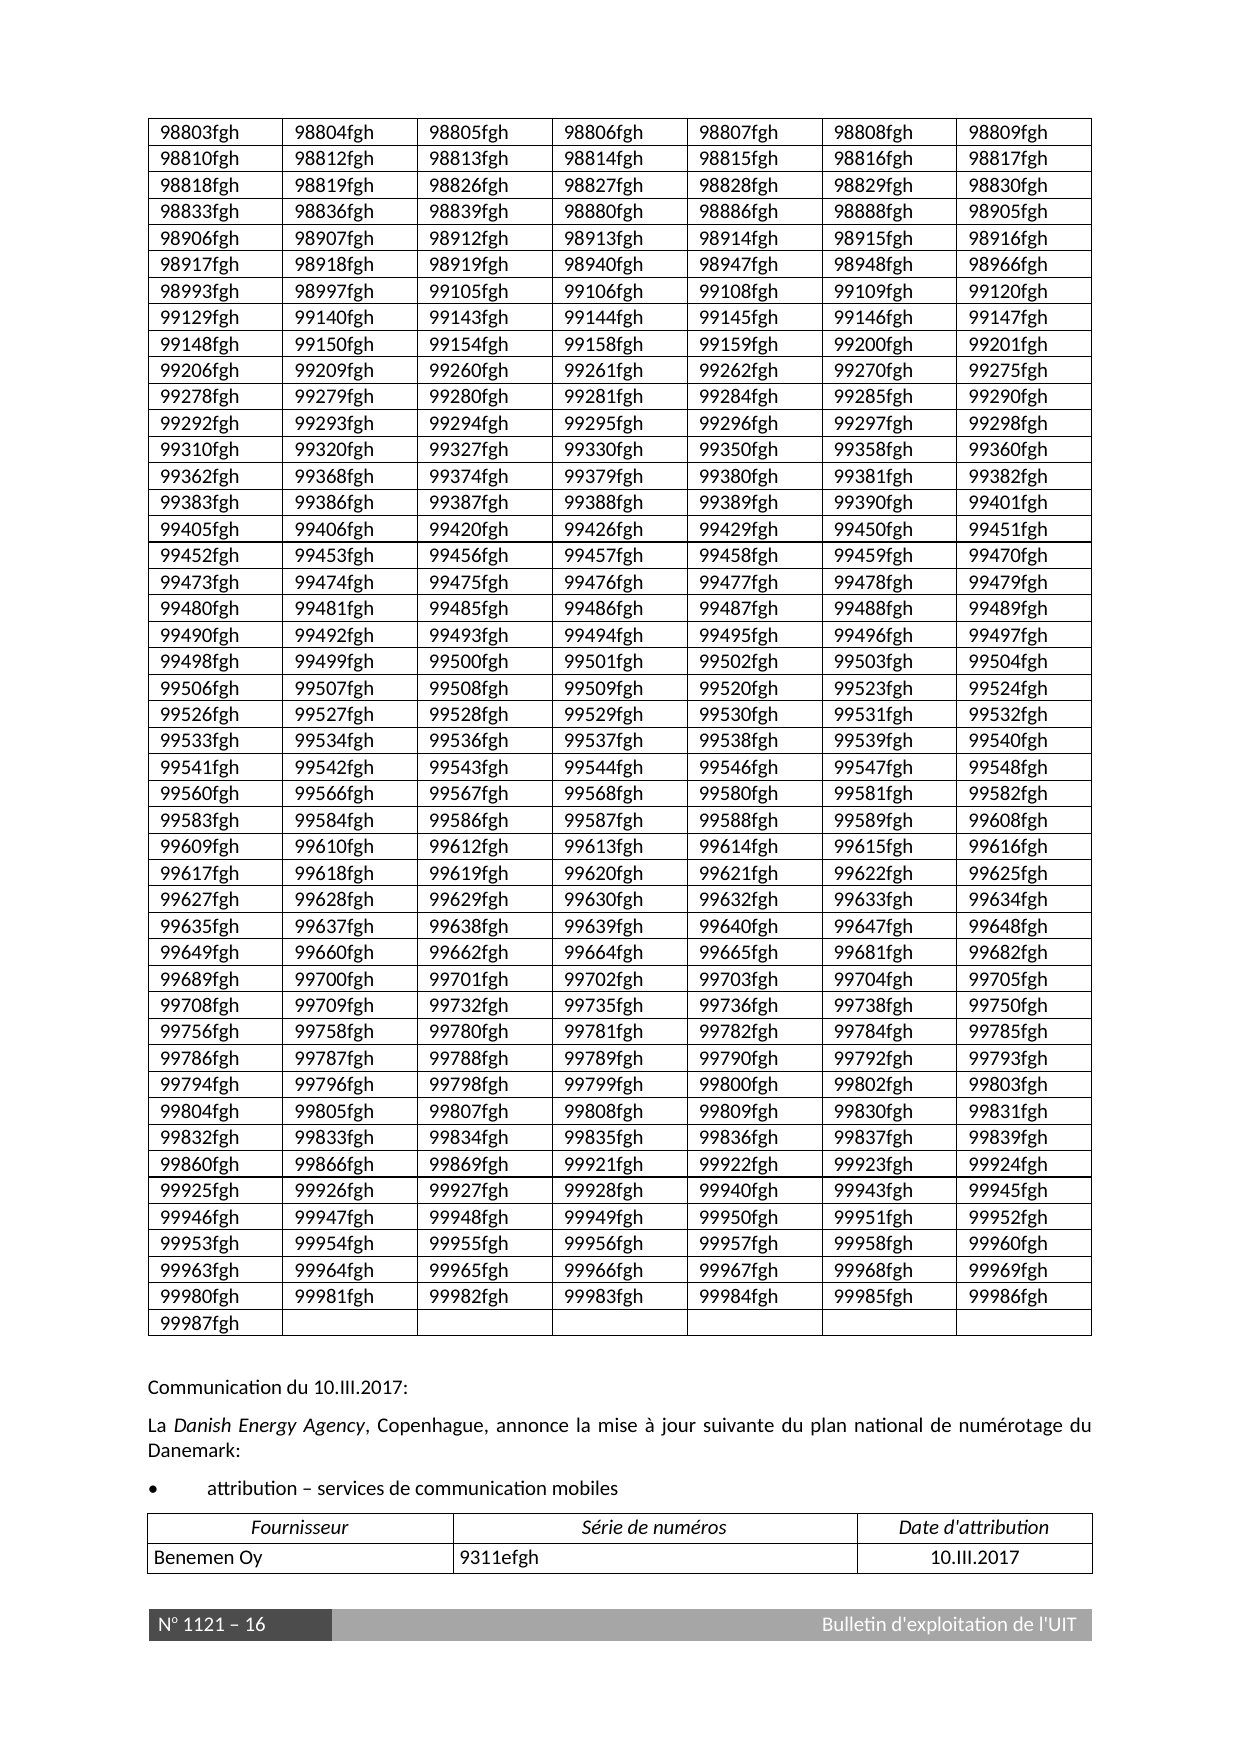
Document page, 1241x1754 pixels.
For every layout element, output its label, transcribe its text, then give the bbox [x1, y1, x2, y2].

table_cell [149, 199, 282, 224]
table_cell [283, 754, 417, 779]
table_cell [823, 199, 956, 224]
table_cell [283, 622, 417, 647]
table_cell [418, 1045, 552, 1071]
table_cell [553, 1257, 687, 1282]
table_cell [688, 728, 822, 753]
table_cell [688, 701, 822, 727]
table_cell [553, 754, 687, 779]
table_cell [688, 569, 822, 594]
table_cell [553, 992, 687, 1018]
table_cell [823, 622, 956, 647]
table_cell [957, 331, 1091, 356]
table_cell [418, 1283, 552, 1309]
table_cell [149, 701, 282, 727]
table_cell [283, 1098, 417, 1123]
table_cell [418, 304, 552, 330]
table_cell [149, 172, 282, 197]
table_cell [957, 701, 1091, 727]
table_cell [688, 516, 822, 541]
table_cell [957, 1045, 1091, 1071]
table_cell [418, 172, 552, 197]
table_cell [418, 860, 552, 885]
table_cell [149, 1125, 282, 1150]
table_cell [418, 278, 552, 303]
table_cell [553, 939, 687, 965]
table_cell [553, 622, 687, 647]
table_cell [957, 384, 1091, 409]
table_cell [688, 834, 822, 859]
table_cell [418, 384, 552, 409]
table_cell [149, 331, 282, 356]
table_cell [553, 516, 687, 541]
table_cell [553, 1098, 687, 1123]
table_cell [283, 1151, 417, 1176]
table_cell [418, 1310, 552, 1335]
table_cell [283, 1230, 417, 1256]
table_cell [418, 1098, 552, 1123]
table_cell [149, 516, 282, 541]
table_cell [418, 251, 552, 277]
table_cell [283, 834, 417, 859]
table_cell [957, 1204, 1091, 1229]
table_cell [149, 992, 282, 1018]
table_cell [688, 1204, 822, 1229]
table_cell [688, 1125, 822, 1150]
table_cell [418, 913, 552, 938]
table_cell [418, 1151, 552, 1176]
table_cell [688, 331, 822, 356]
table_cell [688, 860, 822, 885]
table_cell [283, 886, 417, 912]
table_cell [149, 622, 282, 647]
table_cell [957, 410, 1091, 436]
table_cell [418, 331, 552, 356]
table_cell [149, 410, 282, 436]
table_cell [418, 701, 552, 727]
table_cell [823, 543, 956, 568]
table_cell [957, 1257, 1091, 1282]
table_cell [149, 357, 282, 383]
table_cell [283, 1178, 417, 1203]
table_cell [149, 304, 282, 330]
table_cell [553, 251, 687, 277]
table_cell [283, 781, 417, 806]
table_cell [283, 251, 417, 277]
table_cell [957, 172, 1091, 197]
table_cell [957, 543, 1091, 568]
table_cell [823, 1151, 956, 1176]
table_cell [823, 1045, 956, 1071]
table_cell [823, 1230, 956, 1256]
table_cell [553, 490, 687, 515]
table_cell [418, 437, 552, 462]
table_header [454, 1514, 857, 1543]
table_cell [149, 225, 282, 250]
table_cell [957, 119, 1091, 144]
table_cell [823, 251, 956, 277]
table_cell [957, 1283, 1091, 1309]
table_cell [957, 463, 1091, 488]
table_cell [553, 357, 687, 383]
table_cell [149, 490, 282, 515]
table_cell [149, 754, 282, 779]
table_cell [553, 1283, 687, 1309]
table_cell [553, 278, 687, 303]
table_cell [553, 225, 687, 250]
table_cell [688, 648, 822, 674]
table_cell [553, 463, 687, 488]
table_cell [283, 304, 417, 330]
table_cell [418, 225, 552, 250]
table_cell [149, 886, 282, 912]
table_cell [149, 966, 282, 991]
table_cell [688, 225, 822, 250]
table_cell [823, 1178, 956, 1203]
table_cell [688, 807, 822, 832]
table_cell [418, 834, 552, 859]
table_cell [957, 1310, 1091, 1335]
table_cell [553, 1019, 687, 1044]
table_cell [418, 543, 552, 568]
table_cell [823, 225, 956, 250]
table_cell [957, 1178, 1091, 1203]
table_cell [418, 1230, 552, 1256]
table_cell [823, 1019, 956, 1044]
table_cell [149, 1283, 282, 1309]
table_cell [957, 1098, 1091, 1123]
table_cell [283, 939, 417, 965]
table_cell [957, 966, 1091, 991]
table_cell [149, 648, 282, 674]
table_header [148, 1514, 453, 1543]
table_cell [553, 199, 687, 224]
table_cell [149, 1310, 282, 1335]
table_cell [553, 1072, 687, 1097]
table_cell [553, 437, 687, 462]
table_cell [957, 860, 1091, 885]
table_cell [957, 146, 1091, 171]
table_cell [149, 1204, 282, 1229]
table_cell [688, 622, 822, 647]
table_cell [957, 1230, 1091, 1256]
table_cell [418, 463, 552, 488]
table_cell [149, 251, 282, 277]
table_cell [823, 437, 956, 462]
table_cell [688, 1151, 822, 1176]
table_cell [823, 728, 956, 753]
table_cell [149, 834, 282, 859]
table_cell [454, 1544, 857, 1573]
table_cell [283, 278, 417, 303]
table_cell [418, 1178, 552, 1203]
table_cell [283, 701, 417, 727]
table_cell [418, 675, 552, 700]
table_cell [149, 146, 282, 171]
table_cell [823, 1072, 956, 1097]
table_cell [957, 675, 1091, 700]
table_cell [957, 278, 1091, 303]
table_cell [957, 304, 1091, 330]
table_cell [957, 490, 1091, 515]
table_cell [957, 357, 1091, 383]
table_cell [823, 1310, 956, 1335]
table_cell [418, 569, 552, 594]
text Communication du 10.III.2017: [148, 1374, 1092, 1399]
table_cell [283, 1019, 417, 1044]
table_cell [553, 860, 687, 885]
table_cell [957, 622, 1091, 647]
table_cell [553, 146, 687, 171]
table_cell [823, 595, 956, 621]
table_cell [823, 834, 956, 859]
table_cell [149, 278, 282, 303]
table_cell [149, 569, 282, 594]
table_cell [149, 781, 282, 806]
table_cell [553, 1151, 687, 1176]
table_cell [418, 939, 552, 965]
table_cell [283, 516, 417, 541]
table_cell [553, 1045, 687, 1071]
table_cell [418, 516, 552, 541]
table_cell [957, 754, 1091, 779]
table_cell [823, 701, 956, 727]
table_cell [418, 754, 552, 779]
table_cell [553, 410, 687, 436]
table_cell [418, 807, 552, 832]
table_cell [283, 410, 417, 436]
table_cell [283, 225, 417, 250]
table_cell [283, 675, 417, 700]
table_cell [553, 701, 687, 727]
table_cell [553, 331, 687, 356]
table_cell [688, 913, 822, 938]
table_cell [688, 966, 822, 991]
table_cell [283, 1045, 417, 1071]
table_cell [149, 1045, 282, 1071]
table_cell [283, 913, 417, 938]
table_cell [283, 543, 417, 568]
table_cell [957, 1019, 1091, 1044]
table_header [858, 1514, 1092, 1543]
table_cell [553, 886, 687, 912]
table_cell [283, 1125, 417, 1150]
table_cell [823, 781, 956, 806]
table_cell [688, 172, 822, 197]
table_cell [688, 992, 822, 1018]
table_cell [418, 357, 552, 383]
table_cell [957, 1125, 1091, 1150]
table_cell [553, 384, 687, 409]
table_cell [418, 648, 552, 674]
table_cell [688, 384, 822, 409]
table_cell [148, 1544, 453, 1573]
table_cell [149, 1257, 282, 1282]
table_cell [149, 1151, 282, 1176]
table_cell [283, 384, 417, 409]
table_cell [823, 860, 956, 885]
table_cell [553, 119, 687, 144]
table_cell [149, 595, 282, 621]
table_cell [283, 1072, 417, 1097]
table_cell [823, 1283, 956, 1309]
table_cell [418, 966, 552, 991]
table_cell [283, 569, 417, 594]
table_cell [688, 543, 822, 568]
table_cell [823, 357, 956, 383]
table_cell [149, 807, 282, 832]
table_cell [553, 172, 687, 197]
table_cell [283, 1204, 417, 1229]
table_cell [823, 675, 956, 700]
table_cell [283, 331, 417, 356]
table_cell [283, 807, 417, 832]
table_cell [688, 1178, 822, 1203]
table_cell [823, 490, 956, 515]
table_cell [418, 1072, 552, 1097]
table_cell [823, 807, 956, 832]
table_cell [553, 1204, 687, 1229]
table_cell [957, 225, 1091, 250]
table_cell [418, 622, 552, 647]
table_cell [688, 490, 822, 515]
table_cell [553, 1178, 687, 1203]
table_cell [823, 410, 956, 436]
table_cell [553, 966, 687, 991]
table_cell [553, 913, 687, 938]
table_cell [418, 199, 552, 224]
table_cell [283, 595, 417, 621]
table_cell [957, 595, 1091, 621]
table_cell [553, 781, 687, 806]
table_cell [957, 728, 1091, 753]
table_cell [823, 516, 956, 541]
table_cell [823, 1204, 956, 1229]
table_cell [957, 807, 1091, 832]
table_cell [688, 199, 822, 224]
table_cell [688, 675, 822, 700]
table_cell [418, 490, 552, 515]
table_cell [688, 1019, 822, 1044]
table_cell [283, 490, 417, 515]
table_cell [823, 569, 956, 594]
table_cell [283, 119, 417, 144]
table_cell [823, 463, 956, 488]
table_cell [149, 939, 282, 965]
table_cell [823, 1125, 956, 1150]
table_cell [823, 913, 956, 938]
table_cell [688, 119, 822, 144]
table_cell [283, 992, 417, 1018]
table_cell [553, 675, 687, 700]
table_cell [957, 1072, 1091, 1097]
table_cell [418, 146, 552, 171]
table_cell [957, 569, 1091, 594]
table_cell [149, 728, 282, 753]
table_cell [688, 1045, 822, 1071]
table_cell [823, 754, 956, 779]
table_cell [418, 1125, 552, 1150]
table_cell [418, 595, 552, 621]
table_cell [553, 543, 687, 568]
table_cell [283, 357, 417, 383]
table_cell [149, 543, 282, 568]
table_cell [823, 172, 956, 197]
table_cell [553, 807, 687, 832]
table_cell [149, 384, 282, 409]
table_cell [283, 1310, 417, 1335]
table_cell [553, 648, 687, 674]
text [148, 1475, 1092, 1501]
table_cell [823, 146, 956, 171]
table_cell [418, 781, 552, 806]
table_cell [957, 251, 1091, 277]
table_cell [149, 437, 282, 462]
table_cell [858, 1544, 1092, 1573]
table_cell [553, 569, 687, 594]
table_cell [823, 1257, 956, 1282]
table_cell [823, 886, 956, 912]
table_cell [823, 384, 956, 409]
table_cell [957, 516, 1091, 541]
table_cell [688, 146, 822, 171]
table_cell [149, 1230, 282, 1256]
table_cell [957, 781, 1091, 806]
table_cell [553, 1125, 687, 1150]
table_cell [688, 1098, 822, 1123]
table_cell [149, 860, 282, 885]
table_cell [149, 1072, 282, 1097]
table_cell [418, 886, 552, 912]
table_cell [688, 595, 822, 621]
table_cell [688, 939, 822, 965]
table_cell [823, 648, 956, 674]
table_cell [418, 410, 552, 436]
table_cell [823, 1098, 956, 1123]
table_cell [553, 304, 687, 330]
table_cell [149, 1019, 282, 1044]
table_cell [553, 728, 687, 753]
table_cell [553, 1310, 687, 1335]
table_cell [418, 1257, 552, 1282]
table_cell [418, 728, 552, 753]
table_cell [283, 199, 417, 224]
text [148, 1412, 1092, 1463]
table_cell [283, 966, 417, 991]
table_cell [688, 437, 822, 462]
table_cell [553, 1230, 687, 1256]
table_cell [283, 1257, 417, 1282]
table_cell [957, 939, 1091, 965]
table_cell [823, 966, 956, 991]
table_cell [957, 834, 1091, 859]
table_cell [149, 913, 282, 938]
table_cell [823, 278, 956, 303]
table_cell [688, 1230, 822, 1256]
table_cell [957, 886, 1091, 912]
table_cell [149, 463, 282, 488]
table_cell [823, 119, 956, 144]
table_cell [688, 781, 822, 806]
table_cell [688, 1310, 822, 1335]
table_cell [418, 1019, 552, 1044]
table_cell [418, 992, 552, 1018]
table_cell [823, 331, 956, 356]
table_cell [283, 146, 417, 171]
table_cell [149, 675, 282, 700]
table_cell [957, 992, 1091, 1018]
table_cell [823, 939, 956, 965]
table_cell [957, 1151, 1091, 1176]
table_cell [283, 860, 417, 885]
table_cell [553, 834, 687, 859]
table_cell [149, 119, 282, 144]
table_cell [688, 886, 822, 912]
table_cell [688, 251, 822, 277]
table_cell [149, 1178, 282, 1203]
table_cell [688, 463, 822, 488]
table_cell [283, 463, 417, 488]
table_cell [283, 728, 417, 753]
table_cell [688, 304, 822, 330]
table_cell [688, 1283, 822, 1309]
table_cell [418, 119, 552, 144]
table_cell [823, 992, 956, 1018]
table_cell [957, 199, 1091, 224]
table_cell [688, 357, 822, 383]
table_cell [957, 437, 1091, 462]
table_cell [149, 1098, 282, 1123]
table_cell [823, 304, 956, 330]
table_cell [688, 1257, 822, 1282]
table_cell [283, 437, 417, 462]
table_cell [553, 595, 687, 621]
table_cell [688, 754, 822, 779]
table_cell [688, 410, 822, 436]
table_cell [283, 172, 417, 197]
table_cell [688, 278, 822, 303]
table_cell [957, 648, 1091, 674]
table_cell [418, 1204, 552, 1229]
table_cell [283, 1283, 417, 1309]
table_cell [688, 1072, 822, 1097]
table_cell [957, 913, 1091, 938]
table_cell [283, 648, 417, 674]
